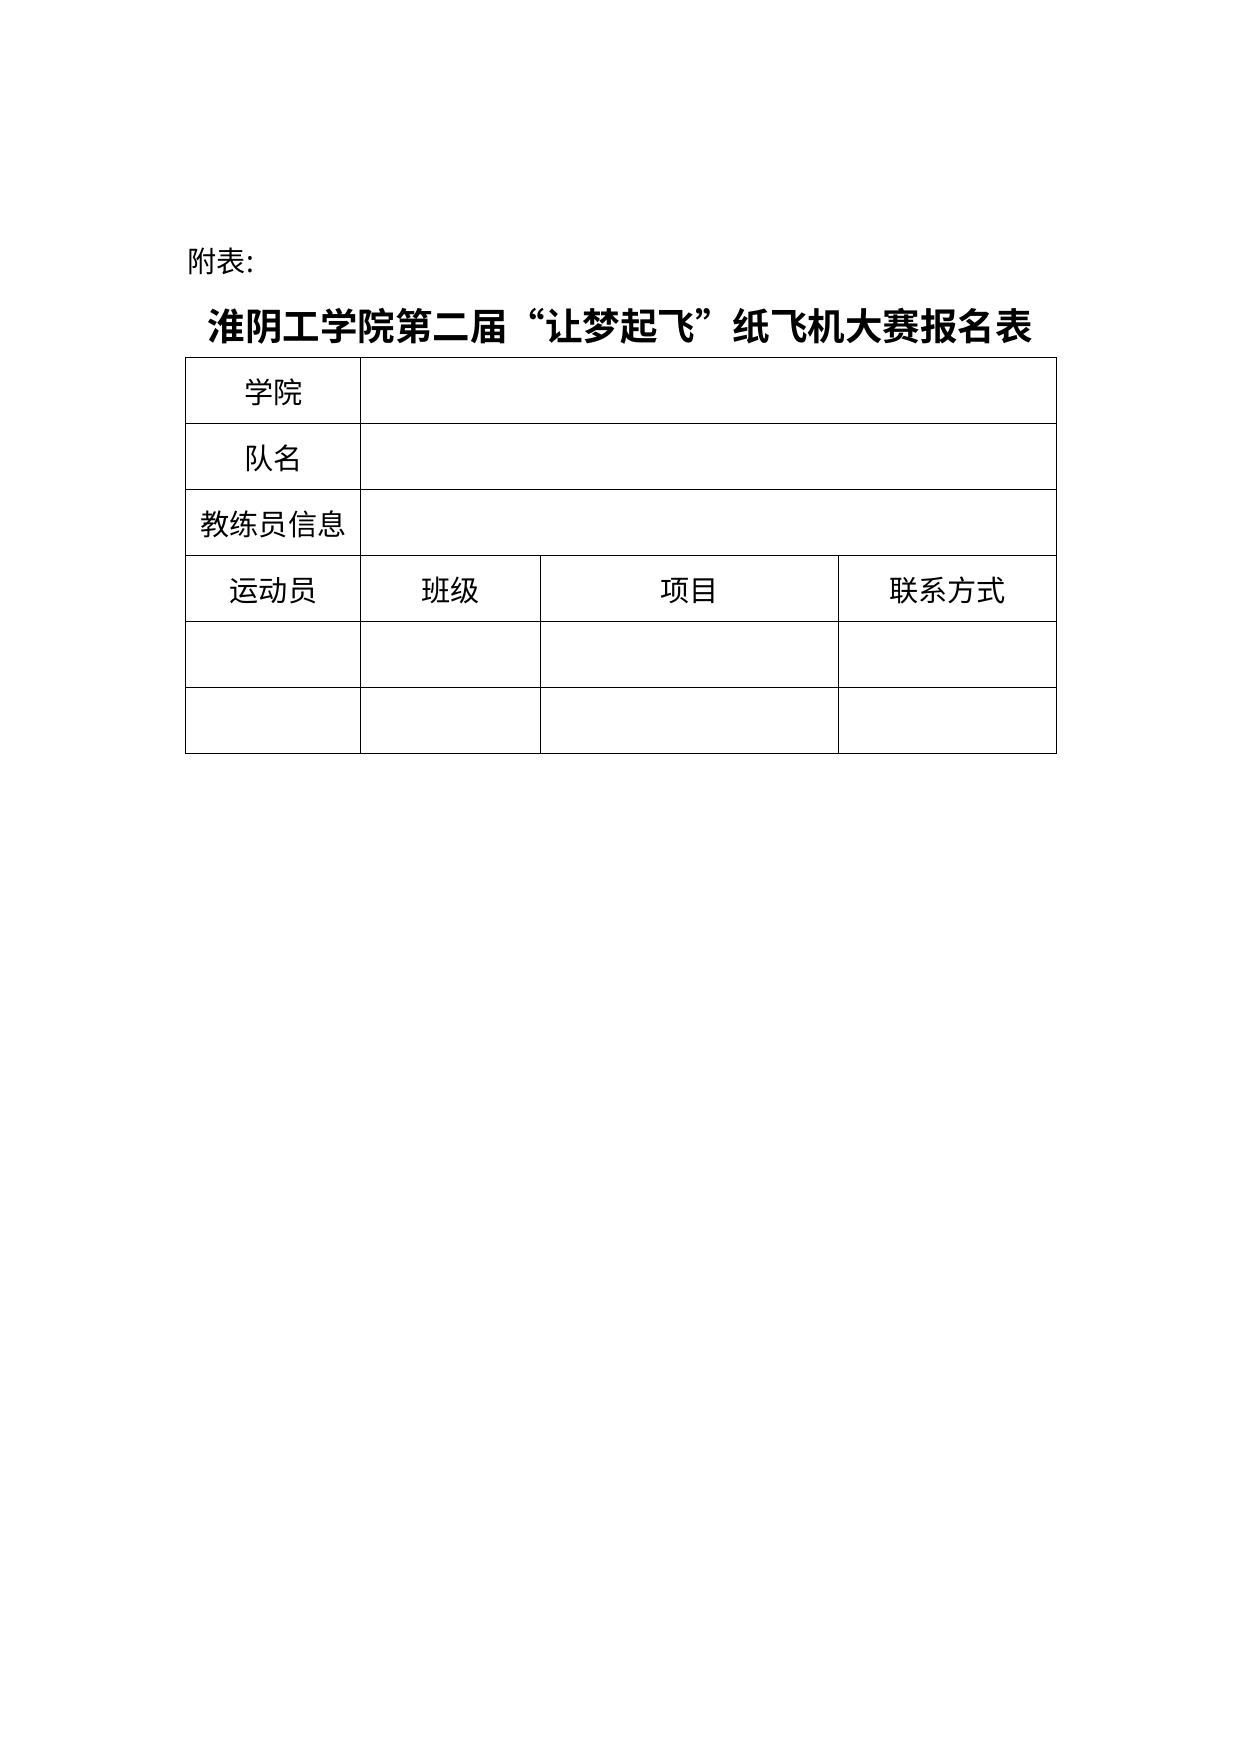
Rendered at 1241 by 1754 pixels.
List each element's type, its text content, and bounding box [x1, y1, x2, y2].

table_cell 教练员信息 [186, 490, 360, 555]
table_header [361, 358, 1056, 423]
table_cell [541, 688, 838, 753]
table_cell 班级 [361, 556, 540, 621]
table_cell 联系方式 [839, 556, 1056, 621]
table_cell [839, 688, 1056, 753]
table_cell 队名 [186, 424, 360, 489]
table_cell [186, 688, 360, 753]
table_cell [541, 622, 838, 687]
table_cell [186, 622, 360, 687]
table_cell [839, 622, 1056, 687]
text 淮阴工学院第二届“让梦起飞”纸飞机大赛报名表 [187, 292, 1053, 357]
table_cell [361, 622, 540, 687]
table_cell 运动员 [186, 556, 360, 621]
table_cell [361, 424, 1056, 489]
table_header 学院 [186, 358, 360, 423]
table_cell 项目 [541, 556, 838, 621]
text 附表: [187, 227, 1053, 292]
table_cell [361, 688, 540, 753]
table_cell [361, 490, 1056, 555]
